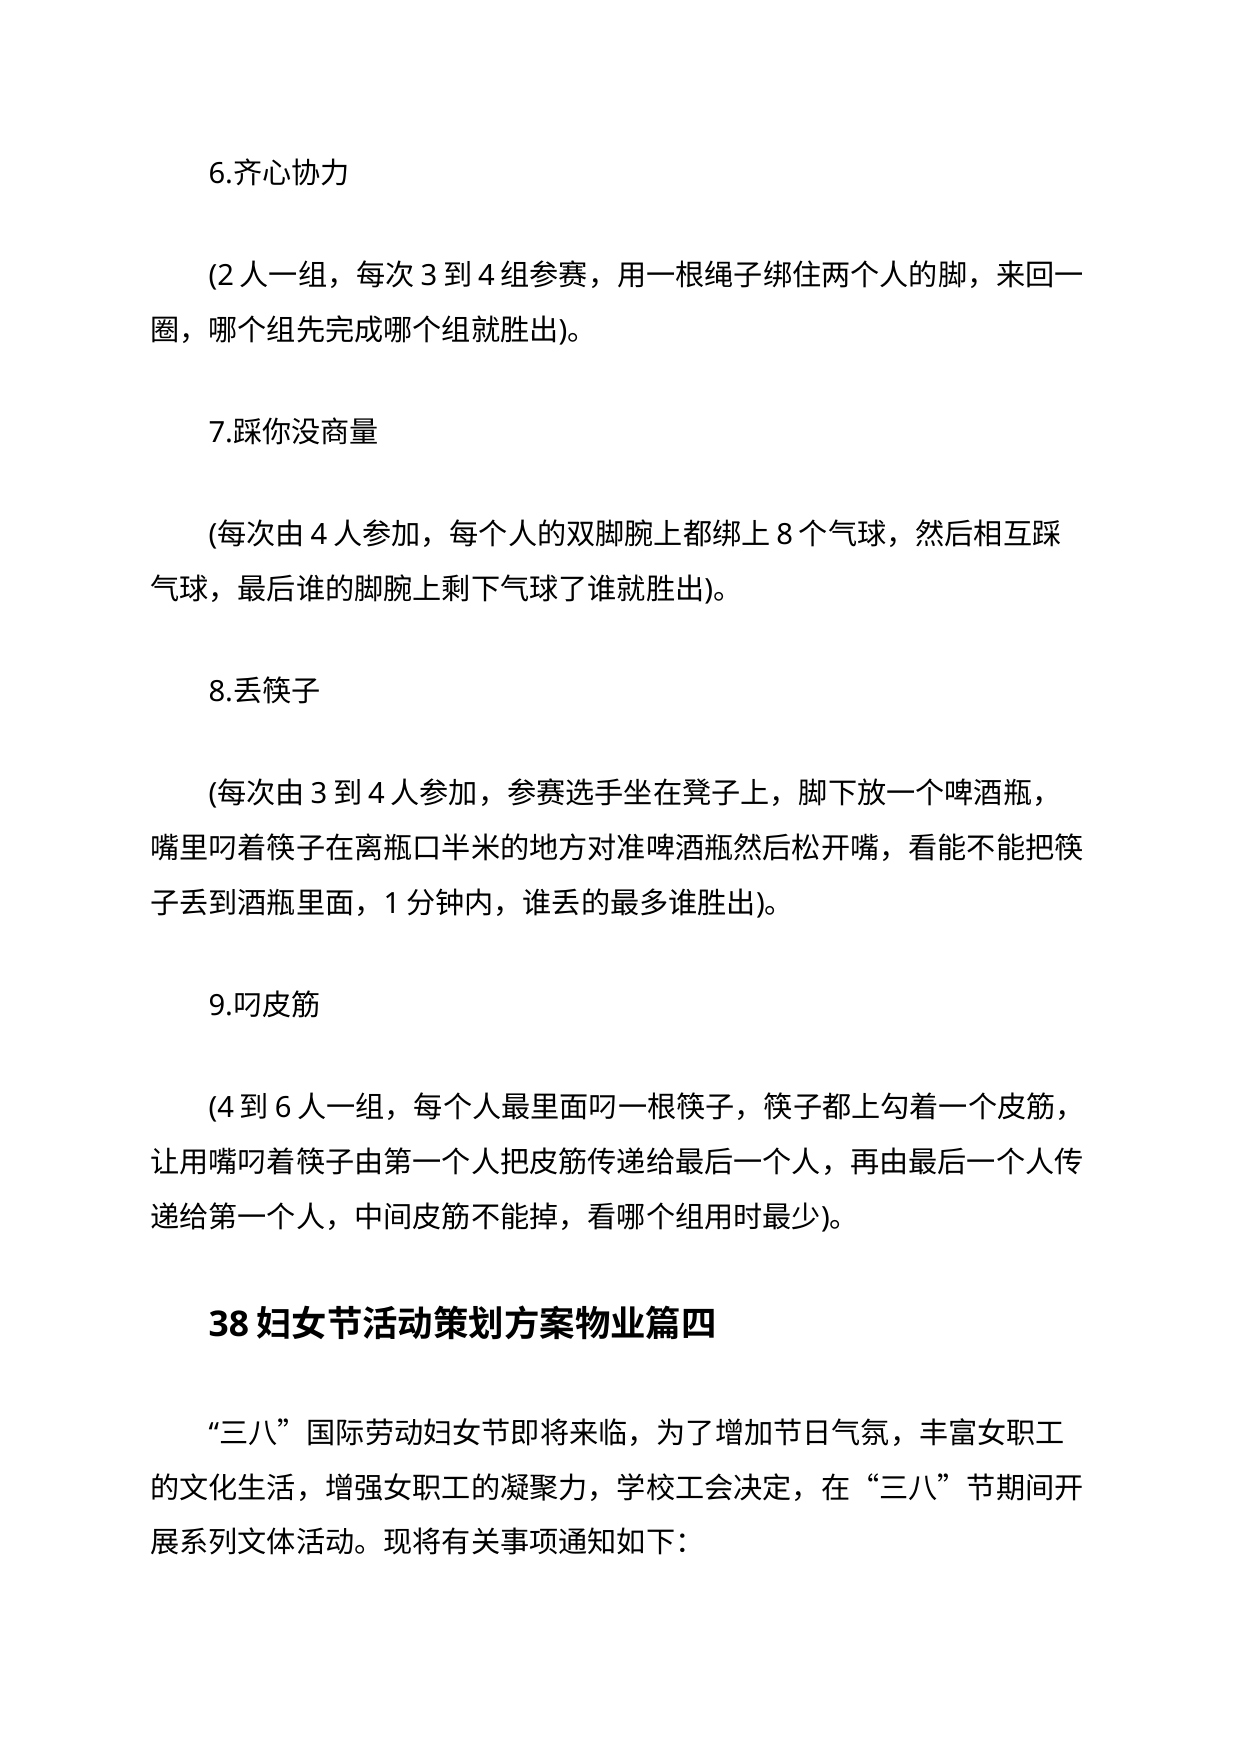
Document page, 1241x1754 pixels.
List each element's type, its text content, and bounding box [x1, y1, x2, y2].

text (4到6人一组，每个人最里面叼一根筷子，筷子都上勾着一个皮筋，让用嘴叼着筷子由第一个人把皮筋传递给最后一个人，再由最后一个人传递给第一个人，中间皮筋不能掉，看哪个组用时最少)。 [150, 1084, 1090, 1236]
text 9.叼皮筋 [150, 982, 1090, 1024]
text 8.丢筷子 [150, 668, 1090, 710]
text 7.踩你没商量 [150, 409, 1090, 451]
text (2人一组，每次3到4组参赛，用一根绳子绑住两个人的脚，来回一圈，哪个组先完成哪个组就胜出)。 [150, 252, 1090, 349]
text “三八”国际劳动妇女节即将来临，为了增加节日气氛，丰富女职工的文化生活，增强女职工的凝聚力，学校工会决定，在“三八”节期间开展系列文体活动。现将有关事项通知如下： [150, 1409, 1090, 1561]
text (每次由4人参加，每个人的双脚腕上都绑上8个气球，然后相互踩气球，最后谁的脚腕上剩下气球了谁就胜出)。 [150, 511, 1090, 608]
text 6.齐心协力 [150, 150, 1090, 192]
text (每次由3到4人参加，参赛选手坐在凳子上，脚下放一个啤酒瓶，嘴里叼着筷子在离瓶口半米的地方对准啤酒瓶然后松开嘴，看能不能把筷子丢到酒瓶里面，1分钟内，谁丢的最多谁胜出)。 [150, 770, 1090, 922]
text 38妇女节活动策划方案物业篇四 [150, 1296, 1090, 1347]
